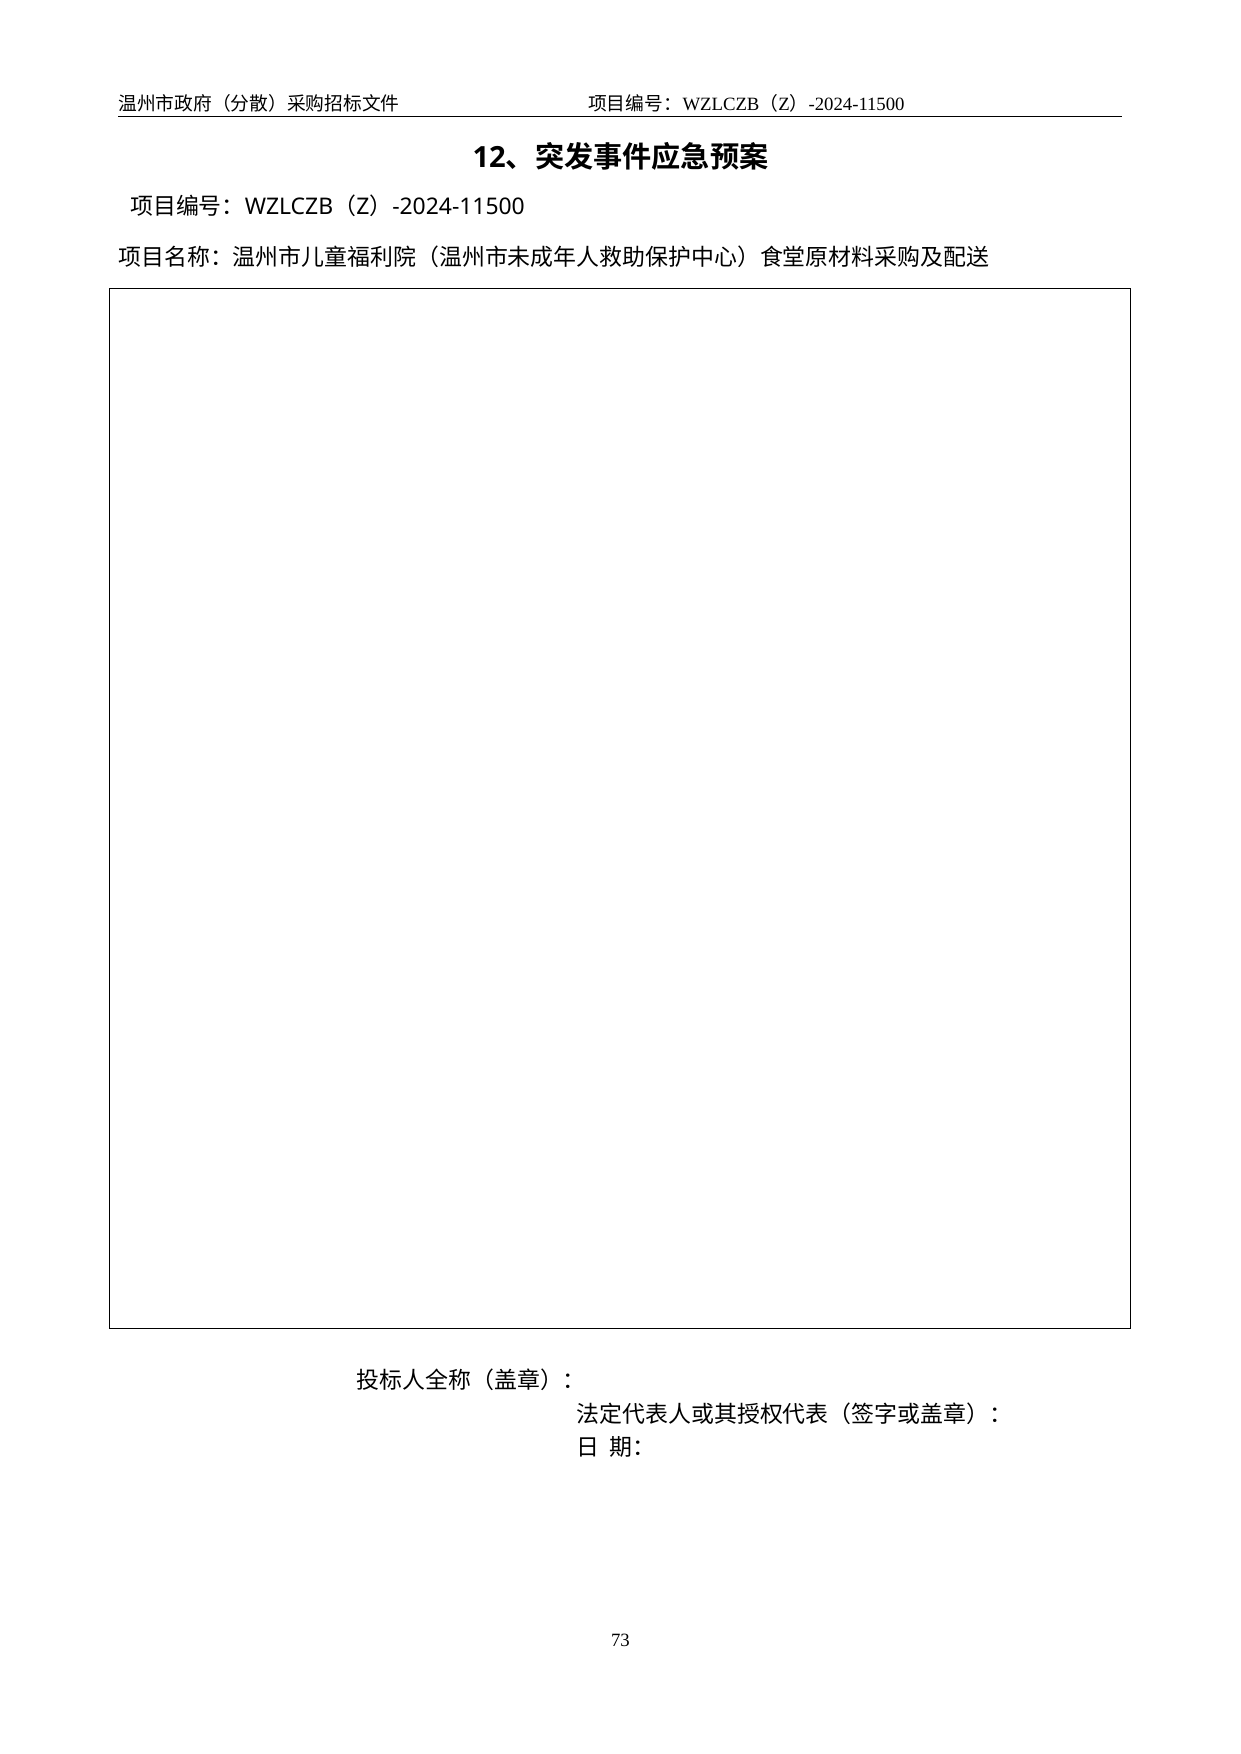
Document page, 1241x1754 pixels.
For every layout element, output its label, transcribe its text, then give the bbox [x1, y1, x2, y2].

text 12、突发事件应急预案 [118, 121, 1122, 188]
text 法定代表人或其授权代表（签字或盖章）： [118, 1396, 1122, 1429]
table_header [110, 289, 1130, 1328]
text 投标人全称（盖章）： [118, 1362, 1122, 1396]
text 项目编号：WZLCZB（Z）-2024-11500 [118, 188, 1122, 222]
text 日 期： [187, 1429, 1122, 1462]
text 项目名称：温州市儿童福利院（温州市未成年人救助保护中心）食堂原材料采购及配送 [118, 238, 1122, 272]
